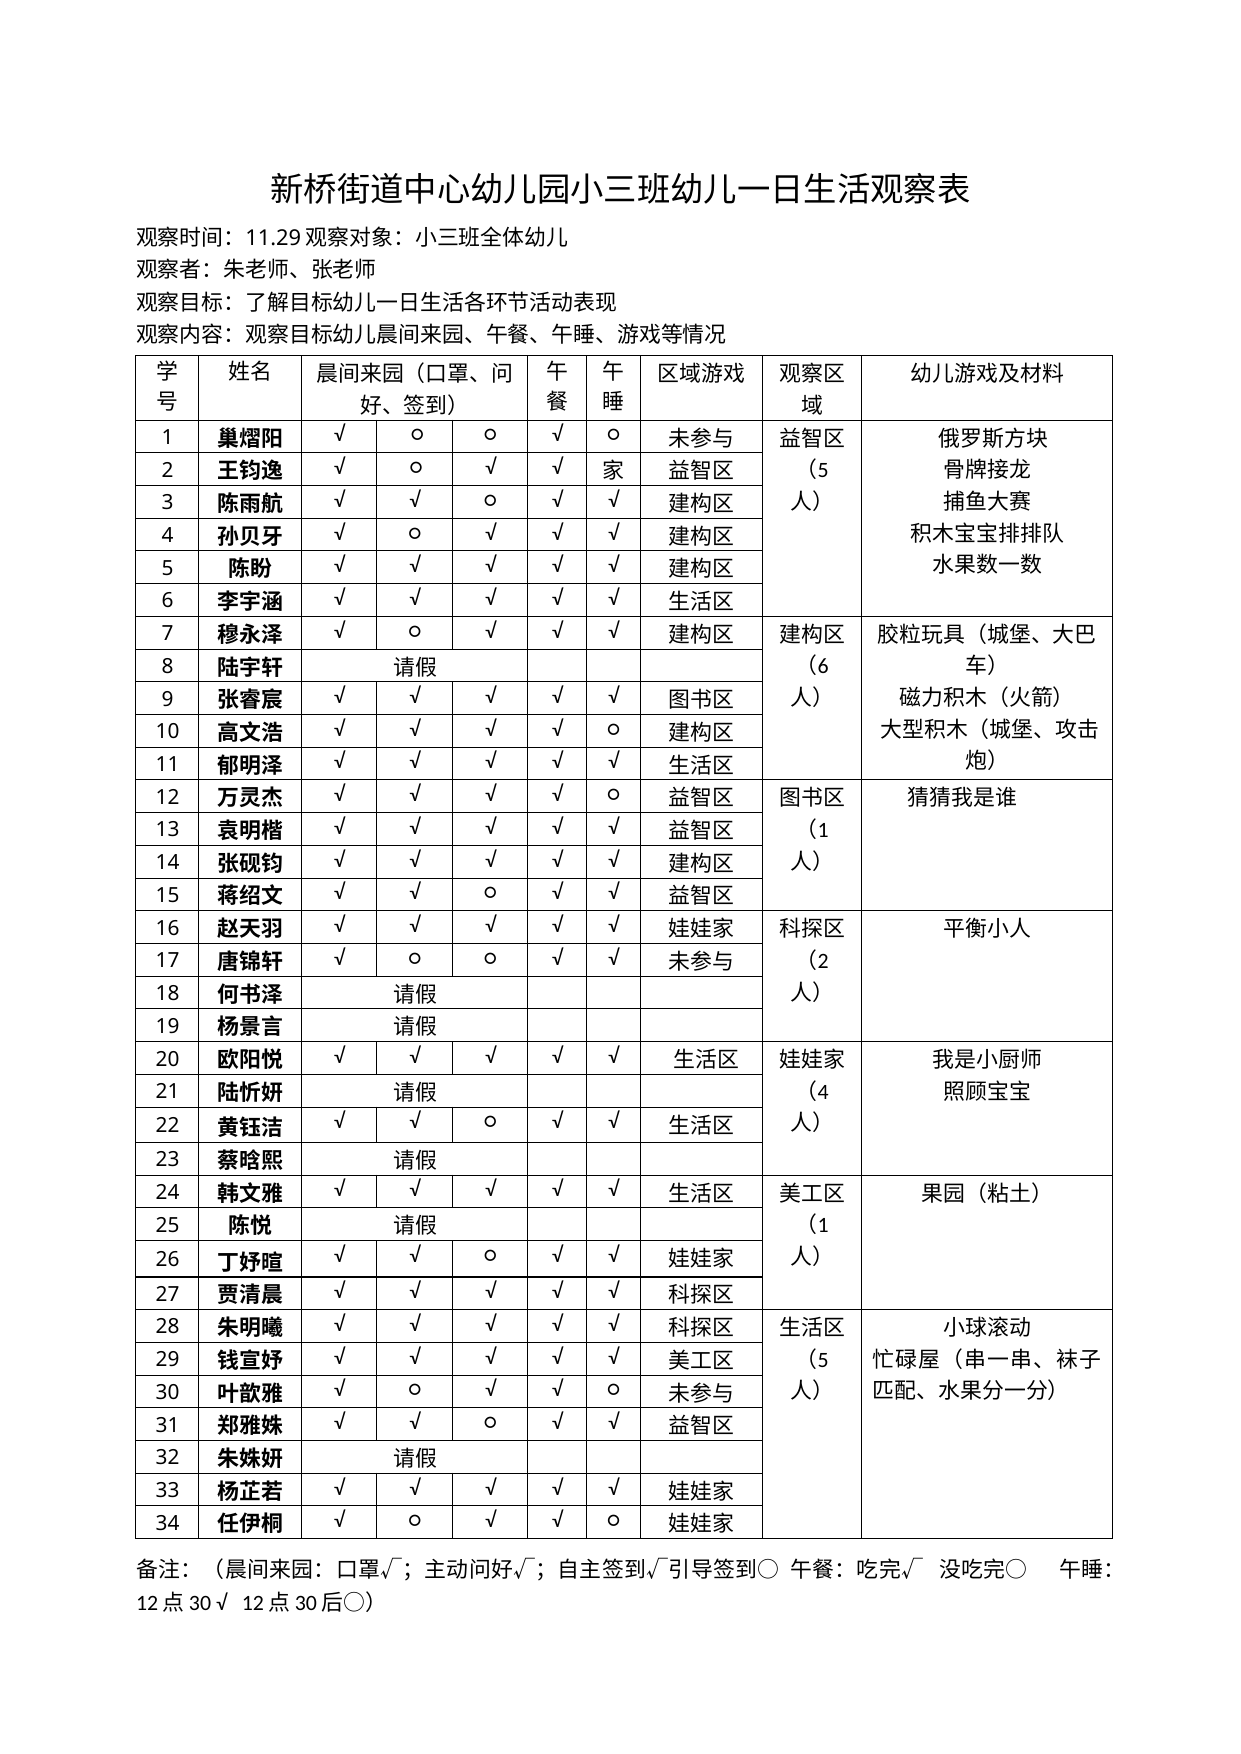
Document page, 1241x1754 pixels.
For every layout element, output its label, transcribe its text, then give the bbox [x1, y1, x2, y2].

table_cell √ [528, 421, 586, 452]
table_cell √ [528, 1042, 586, 1074]
table_cell [528, 977, 586, 1008]
table_cell 赵天羽 [199, 911, 301, 943]
table_cell 韩文雅 [199, 1176, 301, 1207]
table_cell 益智区 [641, 780, 762, 812]
table_cell 请假 [302, 977, 527, 1008]
table_cell √ [453, 519, 527, 550]
table_cell √ [377, 584, 452, 616]
table_cell 19 [136, 1009, 198, 1041]
table_cell [528, 650, 586, 681]
table_cell [641, 650, 762, 681]
table_cell ○ [453, 421, 527, 452]
table_header 观察区域 [763, 356, 861, 419]
table_cell √ [528, 715, 586, 747]
table_cell √ [377, 846, 452, 877]
table_cell 34 [136, 1506, 198, 1538]
table_cell 8 [136, 650, 198, 681]
text 新桥街道中心幼儿园小三班幼儿一日生活观察表 [136, 154, 1104, 219]
table_cell √ [302, 911, 376, 943]
table_cell √ [302, 780, 376, 812]
table_cell 娃娃家 [641, 1241, 762, 1276]
table_cell 穆永泽 [199, 617, 301, 648]
table_cell ○ [587, 715, 640, 747]
table_cell √ [528, 1241, 586, 1276]
table_cell 10 [136, 715, 198, 747]
table_cell √ [377, 911, 452, 943]
table_cell √ [453, 1042, 527, 1074]
table_cell √ [377, 780, 452, 812]
table_cell 24 [136, 1176, 198, 1207]
text 观察目标：了解目标幼儿一日生活各环节活动表现 [136, 284, 1104, 317]
table_cell 28 [136, 1310, 198, 1342]
table_cell √ [377, 1278, 452, 1309]
table_cell 科探区 [641, 1278, 762, 1309]
table_cell √ [377, 715, 452, 747]
table_cell 任伊桐 [199, 1506, 301, 1538]
table_cell 丁妤暄 [199, 1241, 301, 1276]
table_cell √ [453, 1278, 527, 1309]
table_cell √ [453, 813, 527, 845]
table_cell 29 [136, 1343, 198, 1374]
table_cell 娃娃家 [641, 1506, 762, 1538]
table_cell 未参与 [641, 944, 762, 976]
table_cell √ [453, 453, 527, 485]
table_cell √ [302, 1474, 376, 1505]
table_cell √ [377, 486, 452, 518]
table_cell √ [377, 682, 452, 714]
table_cell 建构区 [641, 519, 762, 550]
table_cell √ [302, 453, 376, 485]
table_cell √ [302, 1241, 376, 1276]
table_cell √ [587, 1278, 640, 1309]
table_cell 朱姝妍 [199, 1441, 301, 1473]
table_cell 高文浩 [199, 715, 301, 747]
table_cell 23 [136, 1143, 198, 1174]
table_cell √ [587, 1042, 640, 1074]
table_cell 科探区（2人） [763, 911, 861, 1041]
table_cell √ [528, 551, 586, 583]
table_cell 生活区 [641, 584, 762, 616]
table_cell √ [587, 551, 640, 583]
text 观察时间：11.29观察对象：小三班全体幼儿 [136, 219, 1104, 252]
table_cell 益智区 [641, 879, 762, 910]
table_cell 黄钰洁 [199, 1108, 301, 1142]
table_cell √ [377, 1241, 452, 1276]
table_cell 生活区 [641, 1176, 762, 1207]
table_cell 6 [136, 584, 198, 616]
table_cell √ [528, 1506, 586, 1538]
table_cell √ [453, 780, 527, 812]
table_cell 陆忻妍 [199, 1075, 301, 1107]
text 备注：（晨间来园：口罩√；主动问好√；自主签到√引导签到○ 午餐：吃完√ 没吃完○ 午睡：12点30 √ 12点30后○） [136, 1539, 1104, 1617]
table_cell √ [587, 748, 640, 779]
table_cell 33 [136, 1474, 198, 1505]
table_cell 益智区（5人） [763, 421, 861, 616]
table_cell √ [453, 1474, 527, 1505]
table_cell 陈雨航 [199, 486, 301, 518]
table_cell 请假 [302, 1143, 527, 1174]
table_cell √ [377, 879, 452, 910]
table_header 午餐 [528, 356, 586, 419]
table_cell 科探区 [641, 1310, 762, 1342]
table_cell 请假 [302, 1441, 527, 1473]
table_cell 叶歆雅 [199, 1376, 301, 1407]
table_cell 家 [587, 453, 640, 485]
table_cell √ [587, 813, 640, 845]
table_cell 贾清晨 [199, 1278, 301, 1309]
table_cell [641, 1075, 762, 1107]
table_cell √ [453, 682, 527, 714]
table_cell √ [302, 584, 376, 616]
table_cell 27 [136, 1278, 198, 1309]
table_cell ○ [453, 879, 527, 910]
table_cell √ [453, 584, 527, 616]
table_cell 建构区 [641, 617, 762, 648]
table_cell √ [302, 1343, 376, 1374]
table_cell √ [528, 846, 586, 877]
table_cell [641, 1441, 762, 1473]
table_header 晨间来园（口罩、问好、签到） [302, 356, 527, 419]
table_cell [587, 1208, 640, 1240]
table_cell √ [587, 1108, 640, 1142]
table_cell ○ [587, 1506, 640, 1538]
table_cell 请假 [302, 1009, 527, 1041]
table_cell √ [302, 715, 376, 747]
table_cell √ [528, 584, 586, 616]
table_cell 益智区 [641, 813, 762, 845]
table_cell 我是小厨师 照顾宝宝 [862, 1042, 1112, 1174]
table_cell √ [377, 813, 452, 845]
table_cell [528, 1441, 586, 1473]
table_cell 何书泽 [199, 977, 301, 1008]
table_cell √ [528, 780, 586, 812]
table_cell √ [528, 1176, 586, 1207]
table_cell √ [453, 1176, 527, 1207]
table_cell √ [528, 1474, 586, 1505]
table_cell 益智区 [641, 1408, 762, 1440]
table_cell 建构区 [641, 715, 762, 747]
table_cell [641, 977, 762, 1008]
table_cell 7 [136, 617, 198, 648]
table_cell √ [453, 748, 527, 779]
table_cell √ [587, 1241, 640, 1276]
table_cell ○ [377, 1506, 452, 1538]
table_cell √ [302, 617, 376, 648]
table_cell 建构区 [641, 551, 762, 583]
table_cell √ [302, 421, 376, 452]
table_cell √ [377, 1042, 452, 1074]
table_cell 5 [136, 551, 198, 583]
table_cell ○ [377, 519, 452, 550]
table_cell ○ [453, 1408, 527, 1440]
table_cell √ [587, 944, 640, 976]
table_cell 17 [136, 944, 198, 976]
table_cell √ [528, 617, 586, 648]
table_cell ○ [587, 1376, 640, 1407]
table_cell 蒋绍文 [199, 879, 301, 910]
table_cell 陈悦 [199, 1208, 301, 1240]
table_cell √ [302, 519, 376, 550]
table_cell 陈盼 [199, 551, 301, 583]
table_cell ○ [453, 486, 527, 518]
table_cell √ [302, 1310, 376, 1342]
table_cell [641, 1143, 762, 1174]
table_cell √ [302, 846, 376, 877]
table_cell √ [302, 1408, 376, 1440]
table_cell √ [528, 1278, 586, 1309]
table_cell √ [302, 551, 376, 583]
table_cell 未参与 [641, 421, 762, 452]
table_cell √ [587, 584, 640, 616]
table_cell 13 [136, 813, 198, 845]
table_cell 18 [136, 977, 198, 1008]
table_cell √ [302, 813, 376, 845]
table_cell 图书区 [641, 682, 762, 714]
table_cell ○ [453, 1108, 527, 1142]
table_cell 娃娃家 [641, 911, 762, 943]
table_cell 郑雅姝 [199, 1408, 301, 1440]
table_cell 果园（粘土） [862, 1176, 1112, 1309]
table_cell 请假 [302, 1075, 527, 1107]
table_cell [528, 1208, 586, 1240]
table_cell √ [377, 1176, 452, 1207]
table_cell [528, 1075, 586, 1107]
table_cell √ [377, 1310, 452, 1342]
table_cell 袁明楷 [199, 813, 301, 845]
table_cell √ [302, 1108, 376, 1142]
table_cell 30 [136, 1376, 198, 1407]
table_cell 陆宇轩 [199, 650, 301, 681]
table_cell √ [302, 879, 376, 910]
table_cell √ [377, 1408, 452, 1440]
table_cell √ [587, 682, 640, 714]
table_cell √ [528, 486, 586, 518]
table_cell 平衡小人 [862, 911, 1112, 1041]
table_cell ○ [377, 617, 452, 648]
table_cell √ [377, 1108, 452, 1142]
table_cell √ [528, 1310, 586, 1342]
table_header 区域游戏 [641, 356, 762, 419]
table_cell √ [453, 911, 527, 943]
table_cell √ [377, 551, 452, 583]
table_cell ○ [377, 1376, 452, 1407]
table_cell 14 [136, 846, 198, 877]
table_header 午睡 [587, 356, 640, 419]
table_cell √ [587, 519, 640, 550]
table_cell √ [453, 715, 527, 747]
table_cell √ [528, 944, 586, 976]
table_cell 娃娃家 [641, 1474, 762, 1505]
table_cell 16 [136, 911, 198, 943]
table_cell 生活区 [641, 1042, 762, 1074]
table_cell ○ [587, 780, 640, 812]
table_cell 9 [136, 682, 198, 714]
table_cell 2 [136, 453, 198, 485]
table_cell ○ [453, 944, 527, 976]
table_cell 21 [136, 1075, 198, 1107]
table_cell 益智区 [641, 453, 762, 485]
table_cell √ [302, 486, 376, 518]
table_cell [587, 1009, 640, 1041]
table_cell √ [453, 617, 527, 648]
table_cell √ [453, 1310, 527, 1342]
table_cell [587, 1441, 640, 1473]
table_cell 15 [136, 879, 198, 910]
table_cell [528, 1143, 586, 1174]
table_cell 钱宣妤 [199, 1343, 301, 1374]
table_cell [587, 650, 640, 681]
table_cell 郁明泽 [199, 748, 301, 779]
table_cell √ [302, 748, 376, 779]
table_cell √ [302, 682, 376, 714]
table_cell √ [528, 748, 586, 779]
table_cell ○ [377, 944, 452, 976]
table_cell √ [453, 551, 527, 583]
table_cell √ [528, 1408, 586, 1440]
table_cell √ [528, 911, 586, 943]
table_cell 建构区 [641, 846, 762, 877]
table_cell 生活区 （5人） [763, 1310, 861, 1538]
table_cell 22 [136, 1108, 198, 1142]
table_cell ○ [453, 1241, 527, 1276]
table_cell 万灵杰 [199, 780, 301, 812]
table_cell 杨芷若 [199, 1474, 301, 1505]
table_cell √ [528, 1343, 586, 1374]
table_cell ○ [377, 453, 452, 485]
table_cell √ [587, 911, 640, 943]
table_cell 3 [136, 486, 198, 518]
table_cell 生活区 [641, 748, 762, 779]
table_cell √ [587, 846, 640, 877]
table_cell √ [528, 453, 586, 485]
table_cell 娃娃家（4人） [763, 1042, 861, 1174]
table_cell 25 [136, 1208, 198, 1240]
table_cell [587, 1075, 640, 1107]
table_header 幼儿游戏及材料 [862, 356, 1112, 419]
table_cell 图书区（1人） [763, 780, 861, 910]
table_cell √ [587, 1310, 640, 1342]
table_cell √ [302, 1506, 376, 1538]
table_cell 胶粒玩具（城堡、大巴车） 磁力积木（火箭） 大型积木（城堡、攻击炮） [862, 617, 1112, 779]
table_cell 李宇涵 [199, 584, 301, 616]
table_cell 王钧逸 [199, 453, 301, 485]
table_cell [641, 1208, 762, 1240]
table_cell 4 [136, 519, 198, 550]
table_cell 小球滚动 忙碌屋（串一串、袜子匹配、水果分一分） [862, 1310, 1112, 1538]
table_cell √ [528, 519, 586, 550]
table_cell √ [377, 1343, 452, 1374]
table_cell ○ [587, 421, 640, 452]
table_cell √ [302, 1042, 376, 1074]
table_cell 美工区 [641, 1343, 762, 1374]
table_cell 请假 [302, 650, 527, 681]
table_cell 12 [136, 780, 198, 812]
table_cell ○ [377, 421, 452, 452]
table_cell 俄罗斯方块 骨牌接龙 捕鱼大赛 积木宝宝排排队 水果数一数 [862, 421, 1112, 616]
table_cell √ [587, 1176, 640, 1207]
table_cell 20 [136, 1042, 198, 1074]
table_cell √ [453, 1506, 527, 1538]
table_cell 猜猜我是谁 [862, 780, 1112, 910]
table_cell 欧阳悦 [199, 1042, 301, 1074]
table_cell √ [587, 1474, 640, 1505]
table_cell 蔡晗熙 [199, 1143, 301, 1174]
table_cell 孙贝牙 [199, 519, 301, 550]
table_cell 未参与 [641, 1376, 762, 1407]
table_cell 张睿宸 [199, 682, 301, 714]
table_cell 32 [136, 1441, 198, 1473]
table_header 学号 [136, 356, 198, 419]
table_cell √ [528, 1376, 586, 1407]
table_cell [587, 977, 640, 1008]
table_cell 巢熠阳 [199, 421, 301, 452]
text 观察内容：观察目标幼儿晨间来园、午餐、午睡、游戏等情况 [136, 317, 1104, 349]
table_cell √ [587, 1408, 640, 1440]
table_cell 张砚钧 [199, 846, 301, 877]
table_cell √ [302, 1376, 376, 1407]
table_header 姓名 [199, 356, 301, 419]
text 观察者：朱老师、张老师 [136, 252, 1104, 284]
table_cell √ [377, 1474, 452, 1505]
table_cell √ [587, 617, 640, 648]
table_cell √ [528, 1108, 586, 1142]
table_cell 建构区（6人） [763, 617, 861, 779]
table_cell √ [528, 879, 586, 910]
table_cell √ [302, 944, 376, 976]
table_cell √ [587, 486, 640, 518]
table_cell 26 [136, 1241, 198, 1276]
table_cell 朱明曦 [199, 1310, 301, 1342]
table_cell √ [528, 682, 586, 714]
table_cell [587, 1143, 640, 1174]
table_cell √ [302, 1176, 376, 1207]
table_cell [528, 1009, 586, 1041]
table_cell 唐锦轩 [199, 944, 301, 976]
table_cell 美工区 （1人） [763, 1176, 861, 1309]
table_cell √ [453, 1343, 527, 1374]
table_cell √ [453, 1376, 527, 1407]
table_cell [641, 1009, 762, 1041]
table_cell √ [587, 1343, 640, 1374]
table_cell √ [587, 879, 640, 910]
table_cell √ [528, 813, 586, 845]
table_cell √ [377, 748, 452, 779]
table_cell 1 [136, 421, 198, 452]
table_cell 11 [136, 748, 198, 779]
table_cell 建构区 [641, 486, 762, 518]
table_cell 生活区 [641, 1108, 762, 1142]
table_cell √ [453, 846, 527, 877]
table_cell 31 [136, 1408, 198, 1440]
table_cell 杨景言 [199, 1009, 301, 1041]
table_cell √ [302, 1278, 376, 1309]
table_cell 请假 [302, 1208, 527, 1240]
